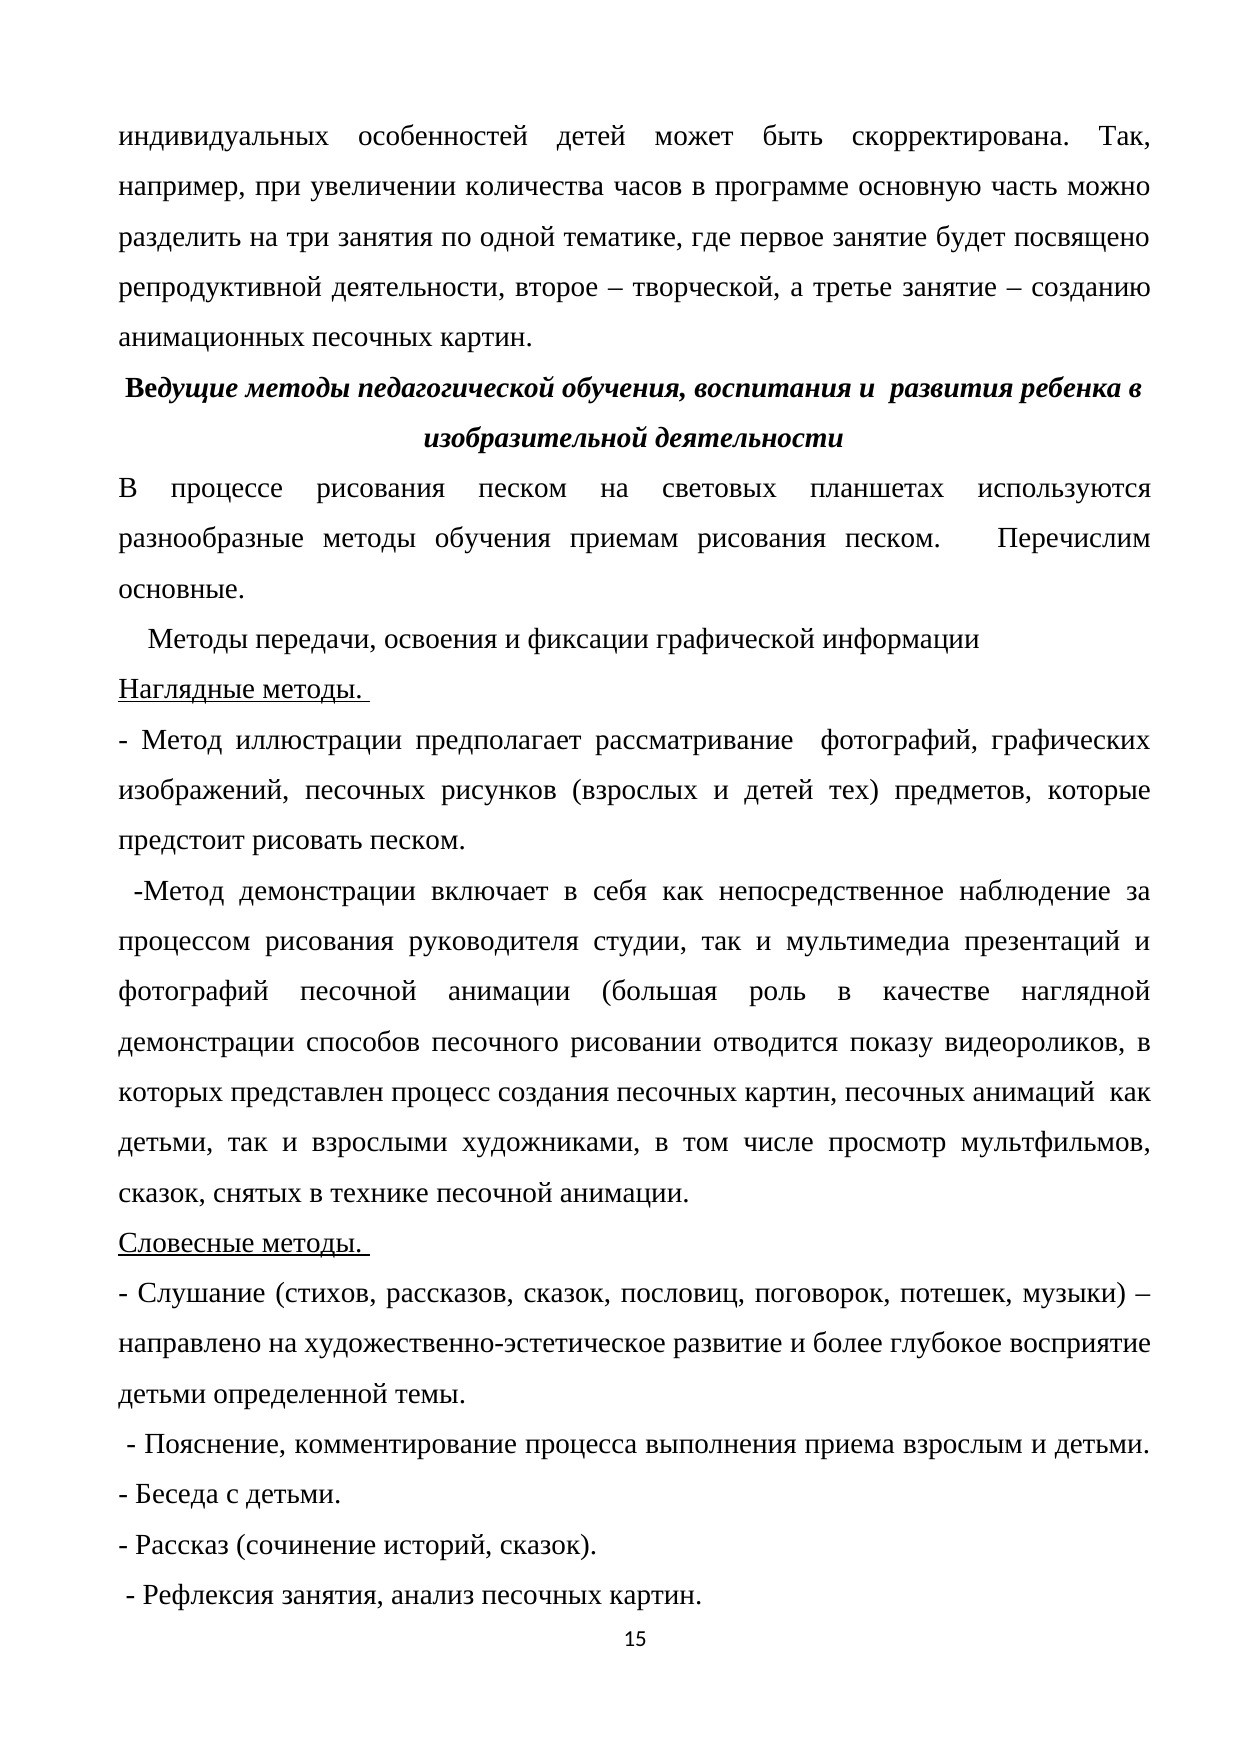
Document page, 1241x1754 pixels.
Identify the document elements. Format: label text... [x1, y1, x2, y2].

text Наглядные методы. [118, 672, 1152, 705]
text Методы передачи, освоения и фиксации графической информации [118, 621, 1152, 655]
text -Метод демонстрации включает в себя как непосредственное наблюдение за процессом рисования руководителя студии, так и мультимедиа презентаций и фотографий песочной анимации (большая роль в качестве наглядной демонстрации способов песочного рисовании отводится показу видеороликов, в которых представлен процесс создания песочных картин, песочных анимаций как детьми, так и взрослыми художниками, в том числе просмотр мультфильмов, сказок, снятых в технике песочной анимации. [118, 873, 1152, 1208]
text В процессе рисования песком на световых планшетах используются разнообразные методы обучения приемам рисования песком. Перечислим основные. [118, 470, 1152, 604]
text - Рассказ (сочинение историй, сказок). [118, 1527, 1152, 1560]
text Ведущие методы педагогической обучения, воспитания и развития ребенка в изобразительной деятельности [118, 370, 1152, 453]
text - Слушание (стихов, рассказов, сказок, пословиц, поговорок, потешек, музыки) – направлено на художественно-эстетическое развитие и более глубокое восприятие детьми определенной темы. [118, 1275, 1152, 1409]
text - Рефлексия занятия, анализ песочных картин. [118, 1577, 1152, 1611]
text - Метод иллюстрации предполагает рассматривание фотографий, графических изображений, песочных рисунков (взрослых и детей тех) предметов, которые предстоит рисовать песком. [118, 722, 1152, 856]
text - Пояснение, комментирование процесса выполнения приема взрослым и детьми. - Беседа с детьми. [118, 1426, 1152, 1510]
text Словесные методы. [118, 1225, 1152, 1258]
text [118, 118, 1152, 353]
